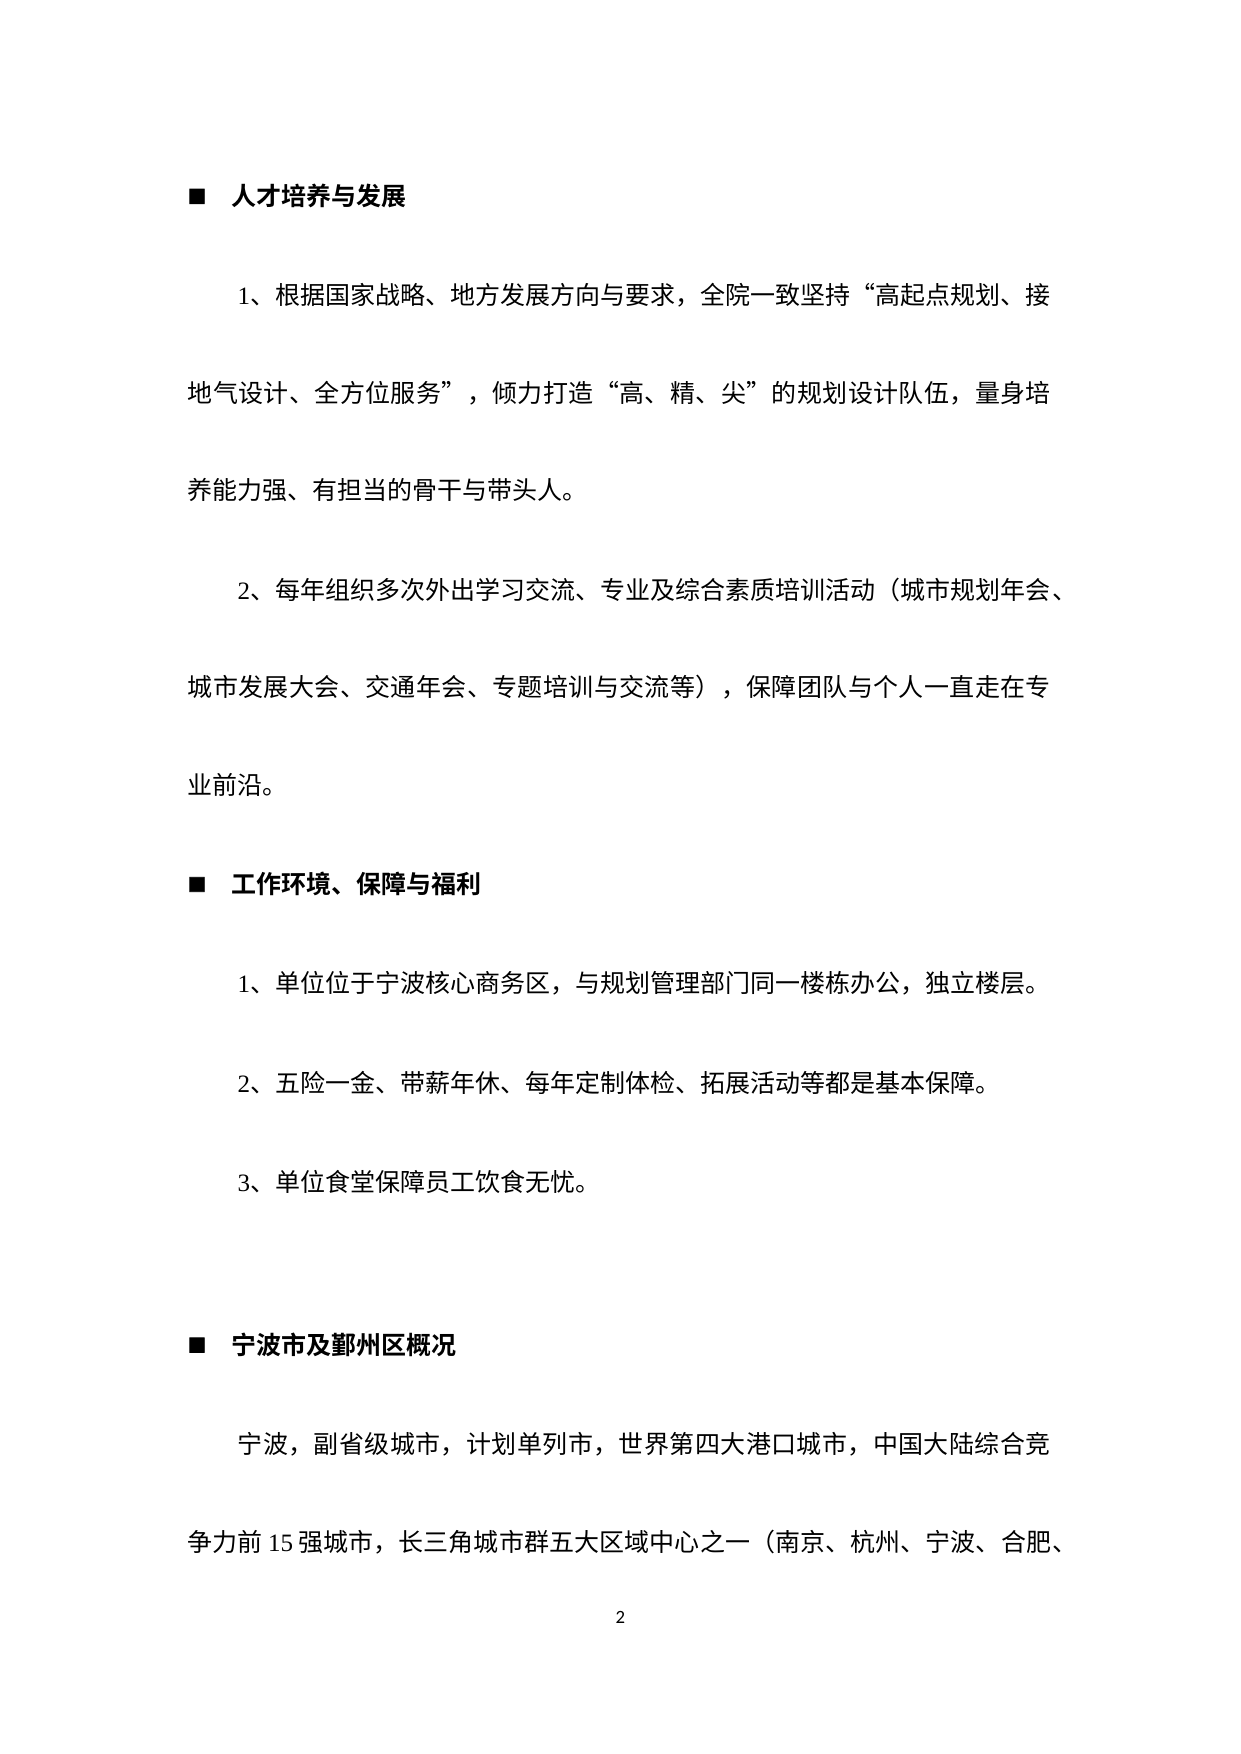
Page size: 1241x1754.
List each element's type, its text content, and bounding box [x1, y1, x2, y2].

text 2、五险一金、带薪年休、每年定制体检、拓展活动等都是基本保障。 [187, 1049, 1053, 1114]
text 1、根据国家战略、地方发展方向与要求，全院一致坚持“高起点规划、接地气设计、全方位服务”，倾力打造“高、精、尖”的规划设计队伍，量身培养能力强、有担当的骨干与带头人。 [187, 261, 1053, 521]
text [187, 1410, 1053, 1573]
text 3、单位食堂保障员工饮食无忧。 [187, 1148, 1053, 1213]
text 2、每年组织多次外出学习交流、专业及综合素质培训活动（城市规划年会、城市发展大会、交通年会、专题培训与交流等），保障团队与个人一直走在专业前沿。 [187, 556, 1053, 816]
list 宁波市及鄞州区概况 [187, 1311, 1053, 1376]
text 1、单位位于宁波核心商务区，与规划管理部门同一楼栋办公，独立楼层。 [187, 949, 1053, 1014]
list 人才培养与发展 [187, 162, 1053, 227]
list 工作环境、保障与福利 [187, 850, 1053, 915]
